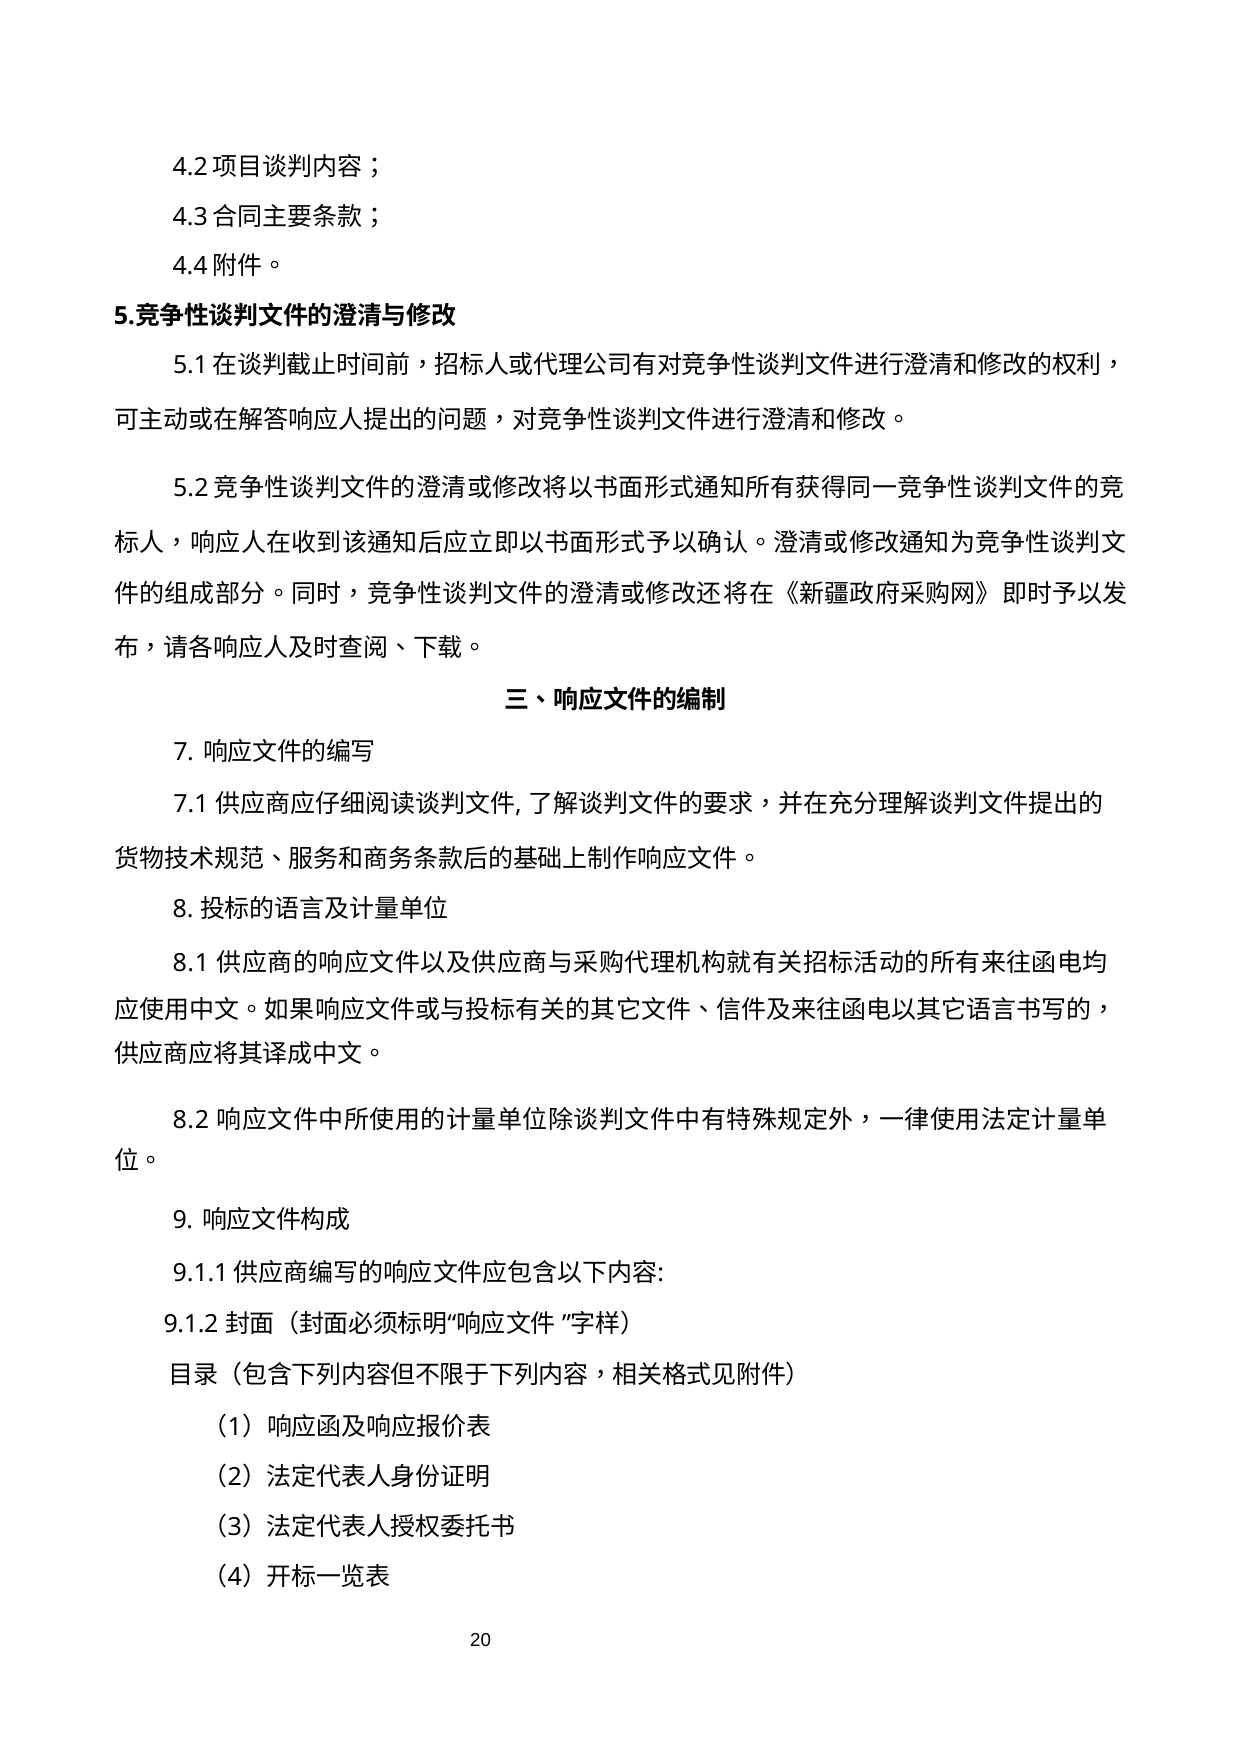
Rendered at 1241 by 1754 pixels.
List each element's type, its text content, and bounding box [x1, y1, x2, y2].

text 7.1 供应商应仔细阅读谈判文件, 了解谈判文件的要求，并在充分理解谈判文件提出的 货物技术规范、服务和商务条款后的基础上制作响应文件。 [114, 786, 1127, 874]
text 9.1.1供应商编写的响应文件应包含以下内容: [172, 1254, 1128, 1288]
text 三、响应文件的编制 [504, 682, 1128, 715]
text （1）响应函及响应报价表 [202, 1408, 1128, 1442]
text 4.3合同主要条款； [172, 200, 1128, 231]
text 目录（包含下列内容但不限于下列内容，相关格式见附件） [168, 1358, 1128, 1389]
text 8.1 供应商的响应文件以及供应商与采购代理机构就有关招标活动的所有来往函电均 应使用中文。如果响应文件或与投标有关的其它文件、信件及来往函电以其它语言书写的， 供应商应将其译成中文。 [114, 943, 1127, 1070]
text 8. 投标的语言及计量单位 [172, 893, 1128, 924]
text 5.竞争性谈判文件的澄清与修改 [114, 300, 1128, 331]
text （2）法定代表人身份证明 [202, 1460, 1128, 1492]
text 8.2 响应文件中所使用的计量单位除谈判文件中有特殊规定外，一律使用法定计量单 位。 [114, 1099, 1127, 1176]
text 4.4附件。 [172, 250, 1128, 281]
text （3）法定代表人授权委托书 [202, 1510, 1128, 1542]
text 9. 响应文件构成 [172, 1202, 1128, 1236]
text （4）开标一览表 [202, 1560, 1128, 1591]
text 9.1.2 封面（封面必须标明“响应文件 ”字样） [163, 1306, 1128, 1339]
text 5.1在谈判截止时间前，招标人或代理公司有对竞争性谈判文件进行澄清和修改的权利， 可主动或在解答响应人提出的问题，对竞争性谈判文件进行澄清和修改。 [114, 347, 1128, 436]
text 5.2竞争性谈判文件的澄清或修改将以书面形式通知所有获得同一竞争性谈判文件的竞 标人，响应人在收到该通知后应立即以书面形式予以确认。澄清或修改通知为竞争性谈判文 件的组成部分。同时，竞争性谈判文件的澄清或修改还将在《新疆政府采购网》即时予以发布，请各响应人及时查阅、下载。 [114, 470, 1128, 664]
text 7. 响应文件的编写 [173, 734, 1128, 767]
text 4.2项目谈判内容； [172, 150, 1128, 181]
